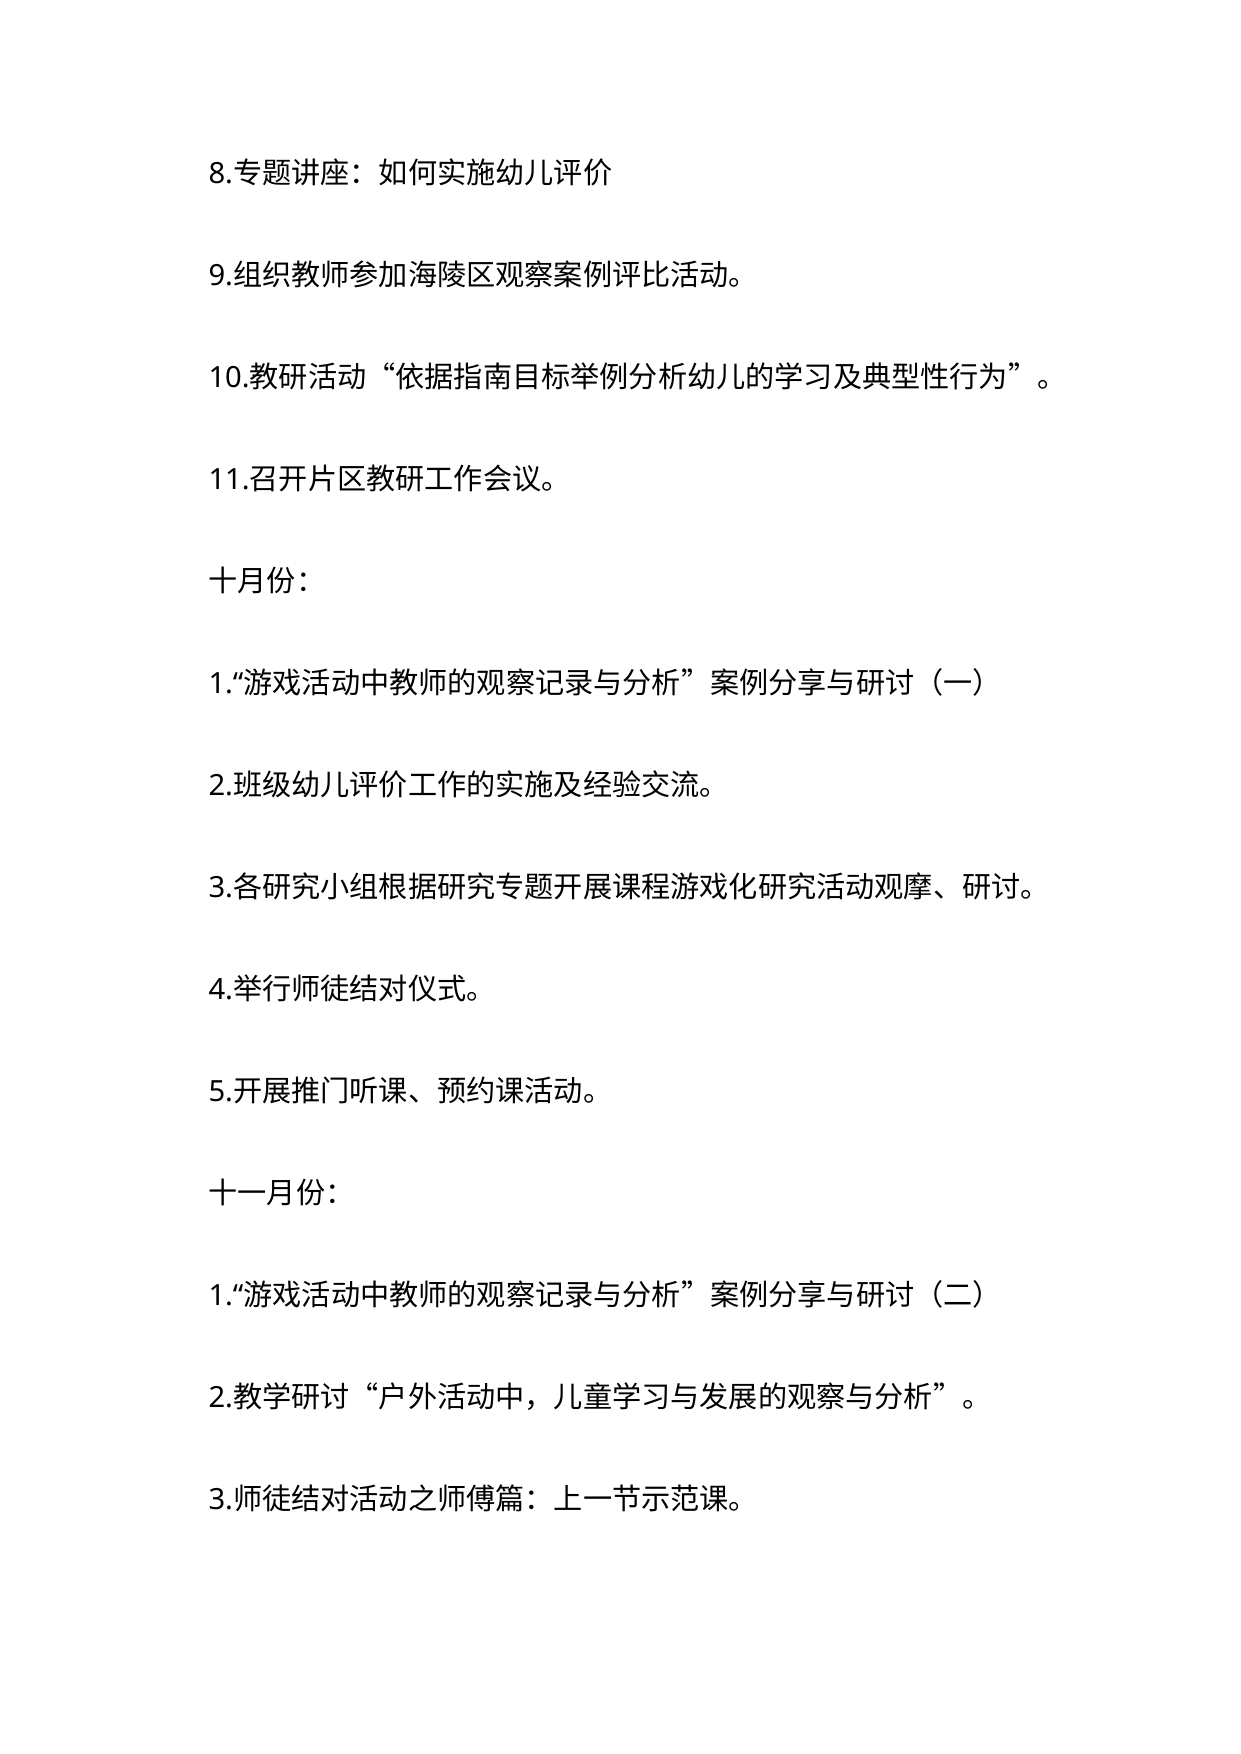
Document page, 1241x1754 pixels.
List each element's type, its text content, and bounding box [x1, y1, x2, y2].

text 3.各研究小组根据研究专题开展课程游戏化研究活动观摩、研讨。 [150, 864, 1090, 906]
text 3.师徒结对活动之师傅篇：上一节示范课。 [150, 1475, 1090, 1518]
text 2.教学研讨“户外活动中，儿童学习与发展的观察与分析”。 [150, 1373, 1090, 1416]
text 8.专题讲座：如何实施幼儿评价 [150, 150, 1090, 192]
text 1.“游戏活动中教师的观察记录与分析”案例分享与研讨（二） [150, 1271, 1090, 1314]
text 11.召开片区教研工作会议。 [150, 456, 1090, 498]
text 2.班级幼儿评价工作的实施及经验交流。 [150, 762, 1090, 804]
text 1.“游戏活动中教师的观察记录与分析”案例分享与研讨（一） [150, 660, 1090, 702]
text 4.举行师徒结对仪式。 [150, 966, 1090, 1008]
text 十月份： [150, 558, 1090, 600]
text 5.开展推门听课、预约课活动。 [150, 1068, 1090, 1110]
text 9.组织教师参加海陵区观察案例评比活动。 [150, 252, 1090, 294]
text 十一月份： [150, 1169, 1090, 1212]
text 10.教研活动“依据指南目标举例分析幼儿的学习及典型性行为”。 [150, 354, 1090, 396]
